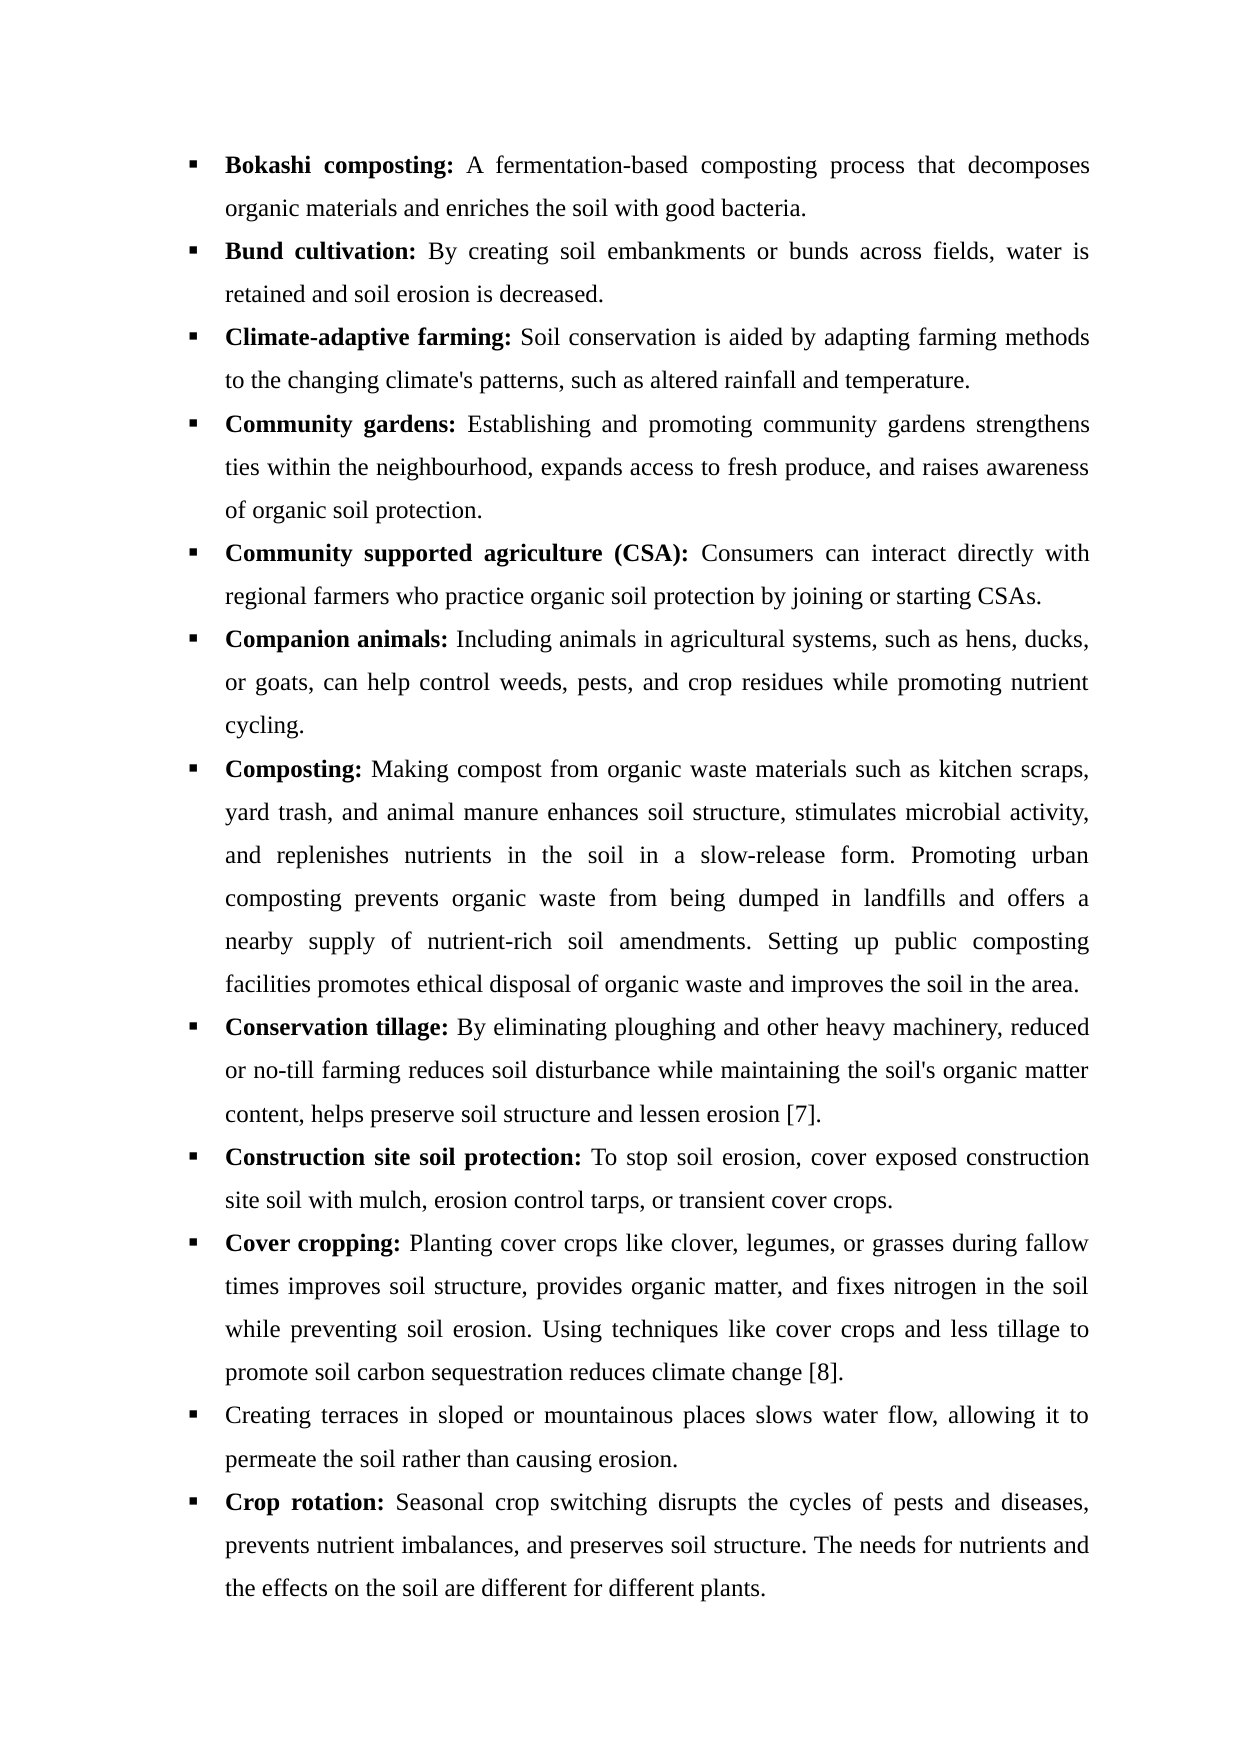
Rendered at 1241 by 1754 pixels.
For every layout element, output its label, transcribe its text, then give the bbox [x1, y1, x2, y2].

list Community supported agriculture (CSA): Consumers can interact directly with regional farmers who practice organic soil protection by joining or starting CSAs. [187, 538, 1090, 610]
list Construction site soil protection: To stop soil erosion, cover exposed construction site soil with mulch, erosion control tarps, or transient cover crops. [187, 1142, 1090, 1214]
list Climate-adaptive farming: Soil conservation is aided by adapting farming methods to the changing climate's patterns, such as altered rainfall and temperature. [187, 322, 1090, 394]
list Community gardens: Establishing and promoting community gardens strengthens ties within the neighbourhood, expands access to fresh produce, and raises awareness of organic soil protection. [187, 409, 1090, 524]
list Crop rotation: Seasonal crop switching disrupts the cycles of pests and diseases, prevents nutrient imbalances, and preserves soil structure. The needs for nutrients and the effects on the soil are different for different plants. [187, 1487, 1090, 1602]
list Companion animals: Including animals in agricultural systems, such as hens, ducks, or goats, can help control weeds, pests, and crop residues while promoting nutrient cycling. [187, 624, 1090, 739]
list Composting: Making compost from organic waste materials such as kitchen scraps, yard trash, and animal manure enhances soil structure, stimulates microbial activity, and replenishes nutrients in the soil in a slow-release form. Promoting urban composting prevents organic waste from being dumped in landfills and offers a nearby supply of nutrient-rich soil amendments. Setting up public composting facilities promotes ethical disposal of organic waste and improves the soil in the area. [187, 754, 1090, 998]
list Bokashi composting: A fermentation-based composting process that decomposes organic materials and enriches the soil with good bacteria. [187, 150, 1090, 222]
list Bund cultivation: By creating soil embankments or bunds across fields, water is retained and soil erosion is decreased. [187, 236, 1090, 308]
list Cover cropping: Planting cover crops like clover, legumes, or grasses during fallow times improves soil structure, provides organic matter, and fixes nitrogen in the soil while preventing soil erosion. Using techniques like cover crops and less tillage to promote soil carbon sequestration reduces climate change [8]. [187, 1228, 1090, 1386]
list Creating terraces in sloped or mountainous places slows water flow, allowing it to permeate the soil rather than causing erosion. [187, 1401, 1090, 1472]
list Conservation tillage: By eliminating ploughing and other heavy machinery, reduced or no-till farming reduces soil disturbance while maintaining the soil's organic matter content, helps preserve soil structure and lessen erosion [7]. [187, 1012, 1090, 1127]
